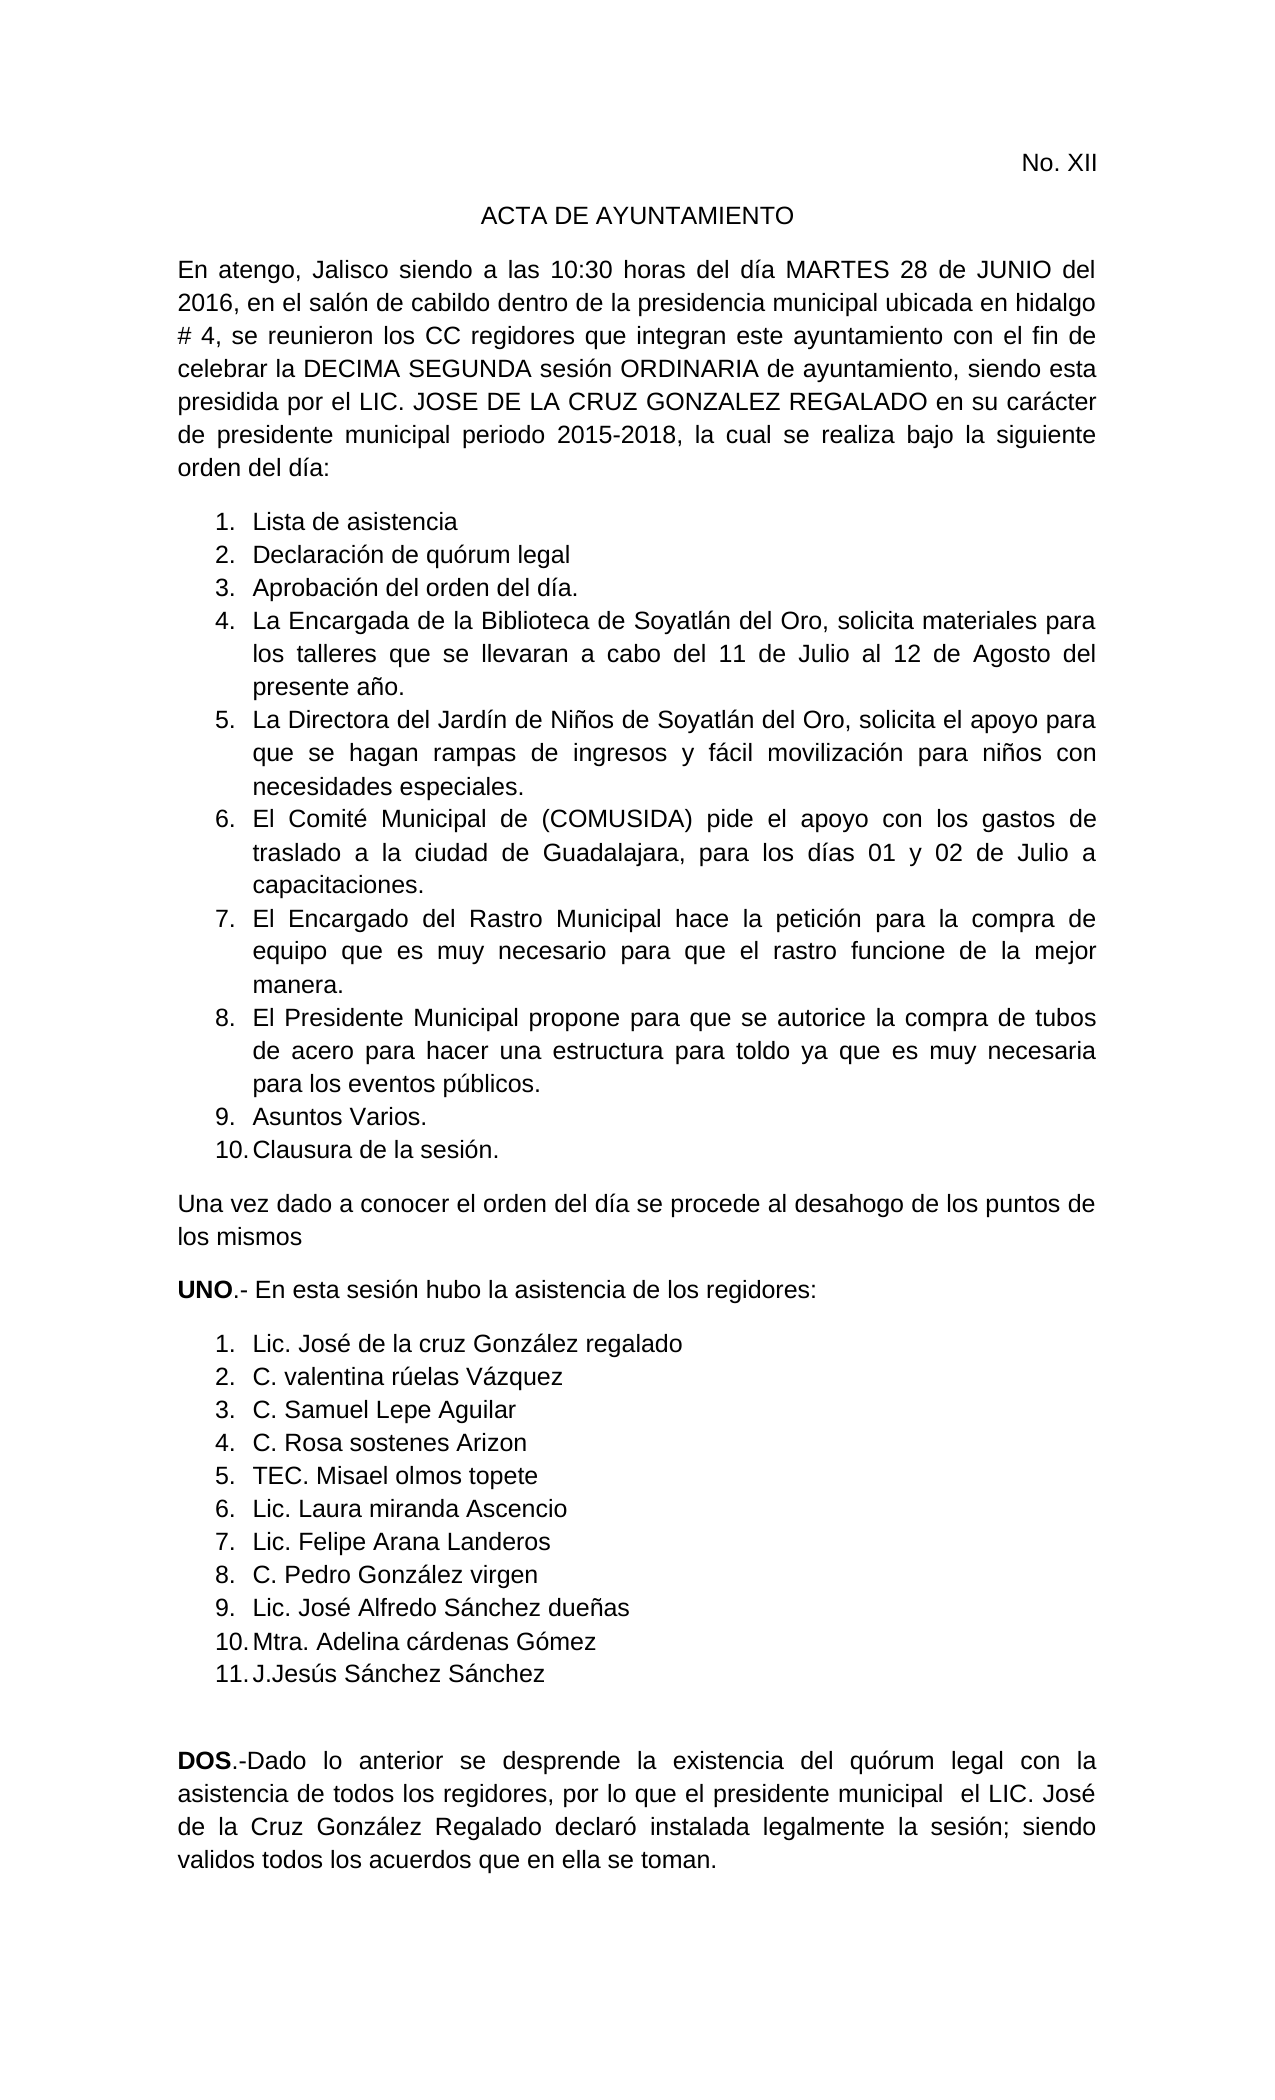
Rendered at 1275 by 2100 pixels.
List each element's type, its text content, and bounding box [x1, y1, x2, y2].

list C. Pedro González virgen [215, 1560, 1098, 1589]
text UNO.- En esta sesión hubo la asistencia de los regidores: [177, 1275, 1098, 1304]
list El Comité Municipal de (COMUSIDA) pide el apoyo con los gastos de traslado a la ciudad de Guadalajara, para los días 01 y 02 de Julio a capacitaciones. [215, 804, 1098, 899]
list TEC. Misael olmos topete [215, 1461, 1098, 1490]
list El Encargado del Rastro Municipal hace la petición para la compra de equipo que es muy necesario para que el rastro funcione de la mejor manera. [215, 903, 1098, 998]
list C. Samuel Lepe Aguilar [215, 1395, 1098, 1424]
list Aprobación del orden del día. [215, 573, 1098, 602]
list Lic. José Alfredo Sánchez dueñas [215, 1593, 1098, 1622]
list La Directora del Jardín de Niños de Soyatlán del Oro, solicita el apoyo para que se hagan rampas de ingresos y fácil movilización para niños con necesidades especiales. [215, 705, 1098, 800]
list J.Jesús Sánchez Sánchez [215, 1659, 1098, 1688]
list Lista de asistencia [215, 507, 1098, 536]
list Lic. Felipe Arana Landeros [215, 1527, 1098, 1556]
list La Encargada de la Biblioteca de Soyatlán del Oro, solicita materiales para los talleres que se llevaran a cabo del 11 de Julio al 12 de Agosto del presente año. [215, 606, 1098, 701]
text Una vez dado a conocer el orden del día se procede al desahogo de los puntos de los mismos [177, 1188, 1098, 1250]
list C. valentina rúelas Vázquez [215, 1362, 1098, 1391]
text En atengo, Jalisco siendo a las 10:30 horas del día MARTES 28 de JUNIO del 2016, en el salón de cabildo dentro de la presidencia municipal ubicada en hidalgo # 4, se reunieron los CC regidores que integran este ayuntamiento con el fin de celebrar la DECIMA SEGUNDA sesión ORDINARIA de ayuntamiento, siendo esta presidida por el LIC. JOSE DE LA CRUZ GONZALEZ REGALADO en su carácter de presidente municipal periodo 2015-2018, la cual se realiza bajo la siguiente orden del día: [177, 255, 1098, 482]
text ACTA DE AYUNTAMIENTO [177, 201, 1098, 230]
list C. Rosa sostenes Arizon [215, 1428, 1098, 1457]
list Asuntos Varios. [215, 1102, 1098, 1130]
list Lic. Laura miranda Ascencio [215, 1494, 1098, 1523]
list Declaración de quórum legal [215, 540, 1098, 569]
list Mtra. Adelina cárdenas Gómez [215, 1626, 1098, 1655]
text DOS.-Dado lo anterior se desprende la existencia del quórum legal con la asistencia de todos los regidores, por lo que el presidente municipal el LIC. José de la Cruz González Regalado declaró instalada legalmente la sesión; siendo validos todos los acuerdos que en ella se toman. [177, 1746, 1098, 1874]
text No. XII [177, 148, 1098, 176]
list El Presidente Municipal propone para que se autorice la compra de tubos de acero para hacer una estructura para toldo ya que es muy necesaria para los eventos públicos. [215, 1003, 1098, 1097]
list Clausura de la sesión. [215, 1135, 1098, 1163]
list Lic. José de la cruz González regalado [215, 1329, 1098, 1358]
